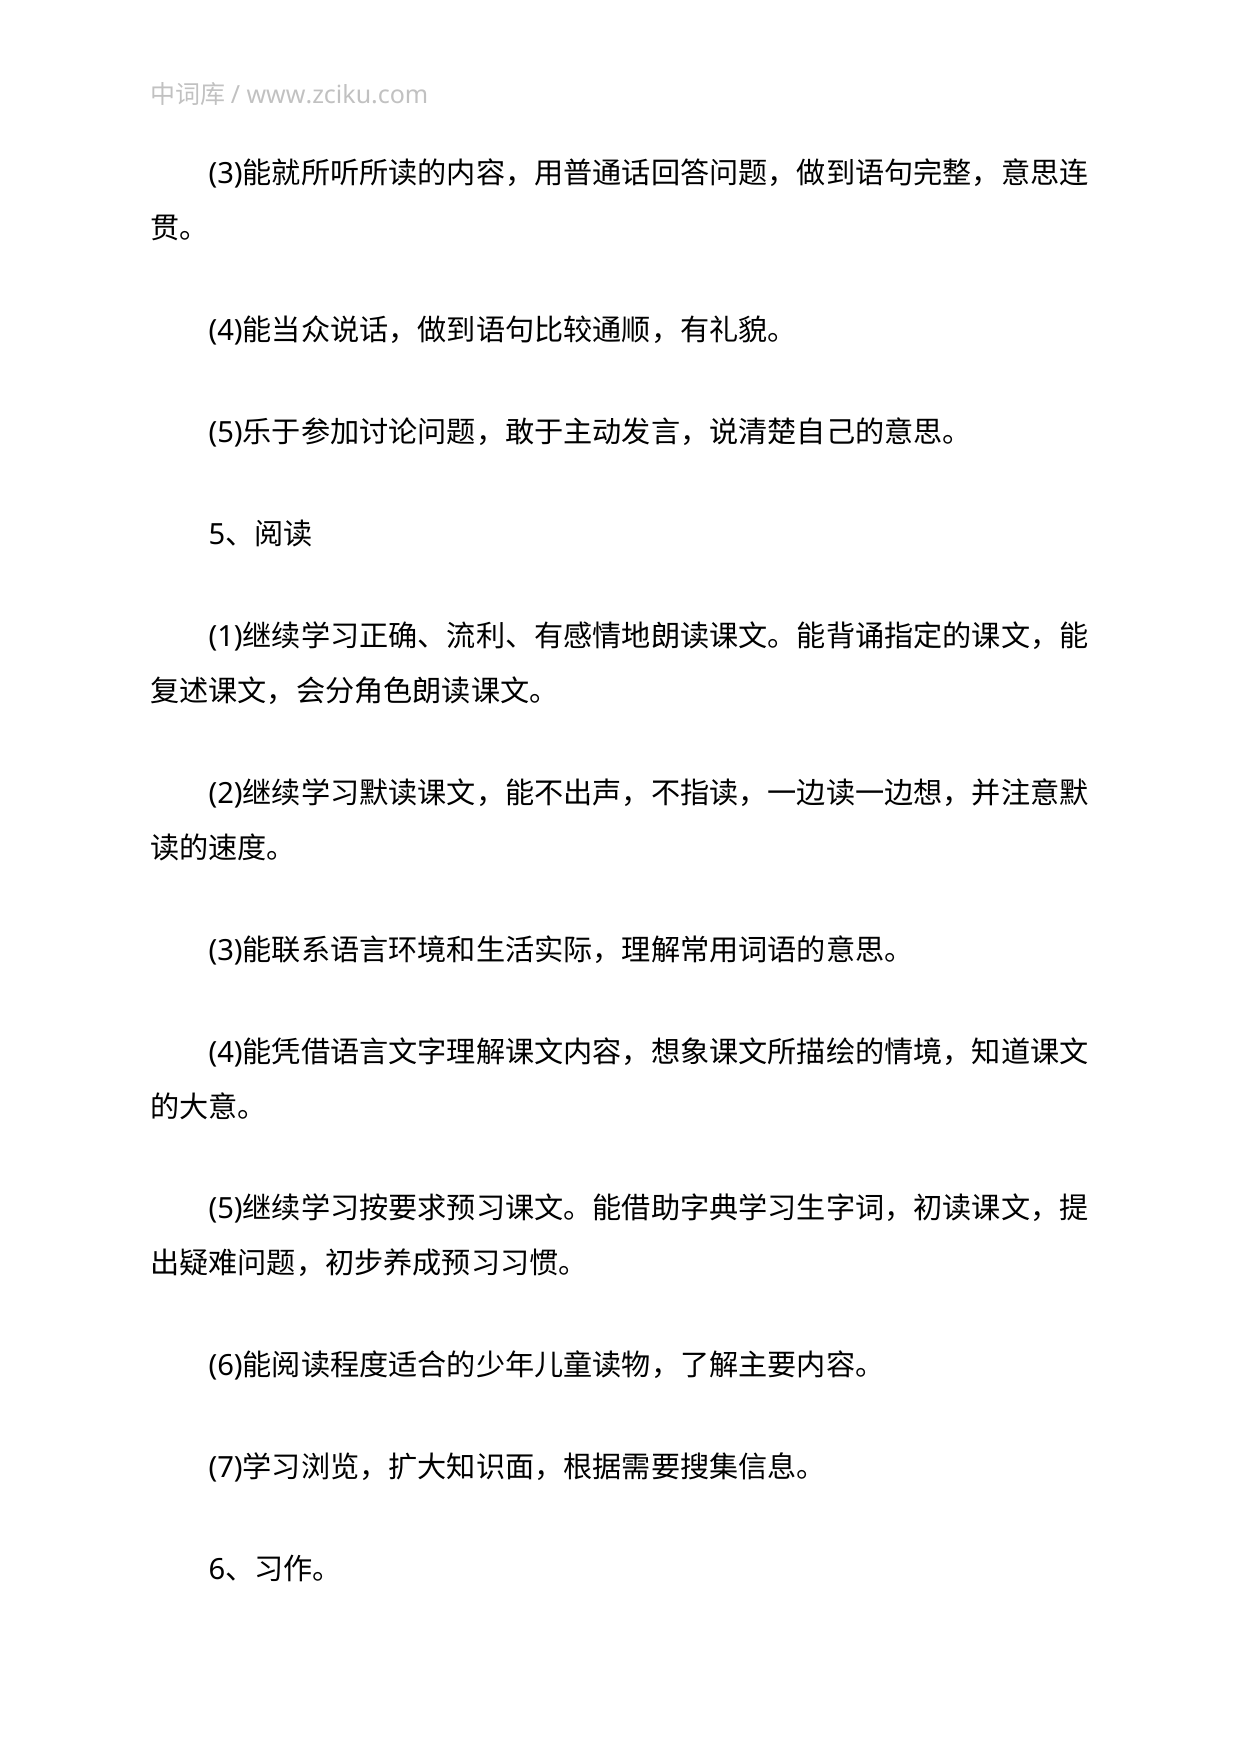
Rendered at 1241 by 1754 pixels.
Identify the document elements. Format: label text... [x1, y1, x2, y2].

text 5、阅读 [150, 511, 1090, 553]
text (5)乐于参加讨论问题，敢于主动发言，说清楚自己的意思。 [150, 409, 1090, 451]
text (5)继续学习按要求预习课文。能借助字典学习生字词，初读课文，提出疑难问题，初步养成预习习惯。 [150, 1185, 1090, 1282]
text (7)学习浏览，扩大知识面，根据需要搜集信息。 [150, 1444, 1090, 1486]
text (4)能凭借语言文字理解课文内容，想象课文所描绘的情境，知道课文的大意。 [150, 1028, 1090, 1126]
text (3)能就所听所读的内容，用普通话回答问题，做到语句完整，意思连贯。 [150, 150, 1090, 247]
text (3)能联系语言环境和生活实际，理解常用词语的意思。 [150, 926, 1090, 969]
text (4)能当众说话，做到语句比较通顺，有礼貌。 [150, 307, 1090, 349]
text (6)能阅读程度适合的少年儿童读物，了解主要内容。 [150, 1342, 1090, 1384]
text 6、习作。 [150, 1546, 1090, 1588]
text (1)继续学习正确、流利、有感情地朗读课文。能背诵指定的课文，能复述课文，会分角色朗读课文。 [150, 613, 1090, 710]
text (2)继续学习默读课文，能不出声，不指读，一边读一边想，并注意默读的速度。 [150, 769, 1090, 867]
